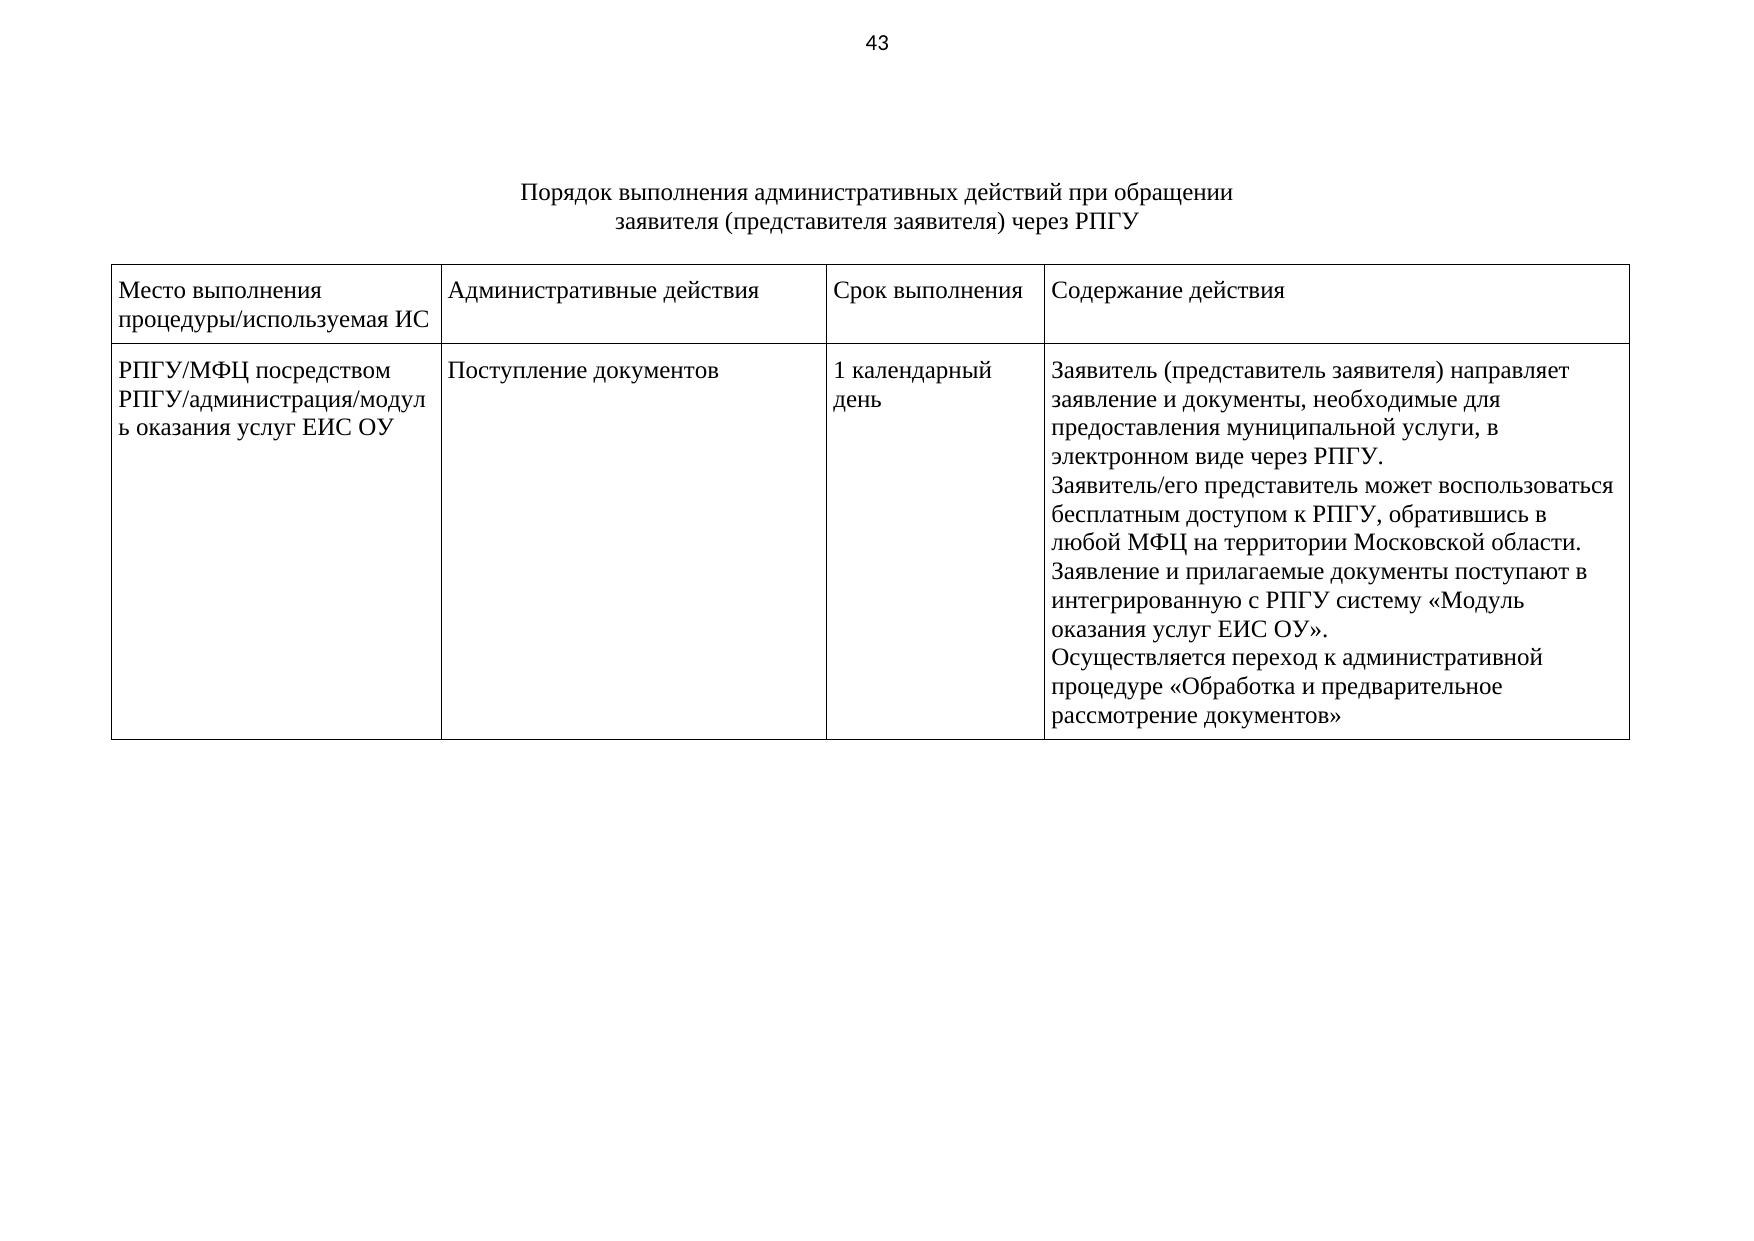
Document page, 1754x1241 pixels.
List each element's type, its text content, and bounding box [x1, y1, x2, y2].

table_header Административные действия [442, 265, 826, 343]
text Порядок выполнения административных действий при обращении [118, 177, 1636, 206]
table_header Срок выполнения [827, 265, 1044, 343]
table_cell Заявитель (представитель заявителя) направляет заявление и документы, необходимые для предоставления муниципальной услуги, в электронном виде через РПГУ. Заявитель/его представитель может воспользоваться бесплатным доступом к РПГУ, обратившись в любой МФЦ на территории Московской области. Заявление и прилагаемые документы поступают в интегрированную с РПГУ систему «Модуль оказания услуг ЕИС ОУ». Осуществляется переход к административной процедуре «Обработка и предварительное рассмотрение документов» [1045, 344, 1629, 739]
text заявителя (представителя заявителя) через РПГУ [118, 206, 1636, 235]
table_cell РПГУ/МФЦ посредством РПГУ/администрация/модуль оказания услуг ЕИС ОУ [112, 344, 441, 739]
table_header Содержание действия [1045, 265, 1629, 343]
table_cell Поступление документов [442, 344, 826, 739]
table_header Место выполнения процедуры/используемая ИС [112, 265, 441, 343]
table_cell 1 календарный день [827, 344, 1044, 739]
